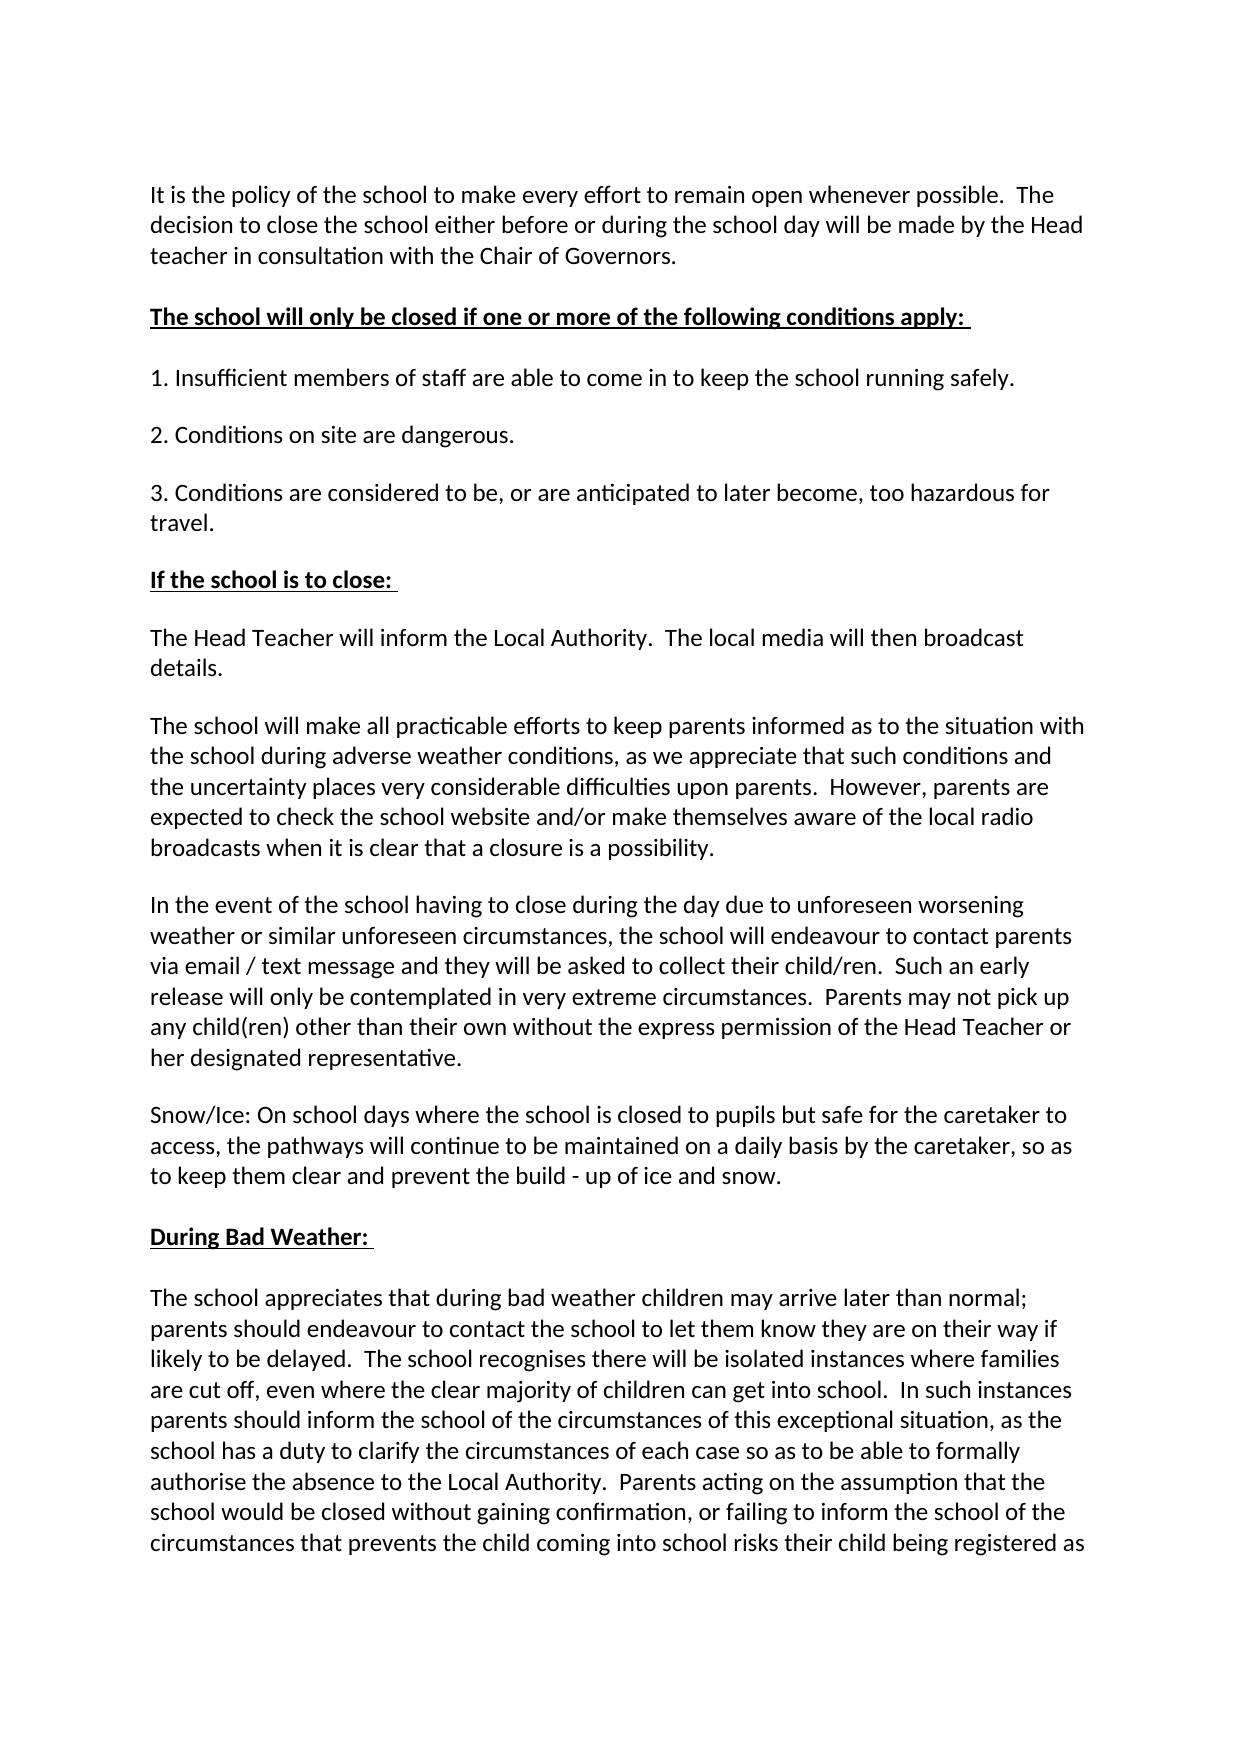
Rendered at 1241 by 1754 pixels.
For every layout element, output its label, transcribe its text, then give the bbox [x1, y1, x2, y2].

text Snow/Ice: On school days where the school is closed to pupils but safe for the caretaker to access, the pathways will continue to be maintained on a daily basis by the caretaker, so as to keep them clear and prevent the build - up of ice and snow. [150, 1099, 1090, 1191]
text The school will only be closed if one or more of the following conditions apply: [150, 301, 1090, 331]
text In the event of the school having to close during the day due to unforeseen worsening weather or similar unforeseen circumstances, the school will endeavour to contact parents via email / text message and they will be asked to collect their child/ren. Such an early release will only be contemplated in very extreme circumstances. Parents may not pick up any child(ren) other than their own without the express permission of the Head Teacher or her designated representative. [150, 889, 1090, 1072]
text It is the policy of the school to make every effort to remain open whenever possible. The decision to close the school either before or during the school day will be made by the Head teacher in consultation with the Chair of Governors. [150, 179, 1090, 270]
text 1. Insufficient members of staff are able to come in to keep the school running safely. [150, 362, 1090, 392]
text 2. Conditions on site are dangerous. [150, 419, 1090, 450]
text If the school is to close: [150, 564, 1090, 595]
text The Head Teacher will inform the Local Authority. The local media will then broadcast details. [150, 622, 1090, 683]
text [150, 1282, 1090, 1557]
text 3. Conditions are considered to be, or are anticipated to later become, too hazardous for travel. [150, 477, 1090, 538]
text During Bad Weather: [150, 1221, 1090, 1252]
text The school will make all practicable efforts to keep parents informed as to the situation with the school during adverse weather conditions, as we appreciate that such conditions and the uncertainty places very considerable difficulties upon parents. However, parents are expected to check the school website and/or make themselves aware of the local radio broadcasts when it is clear that a closure is a possibility. [150, 710, 1090, 862]
